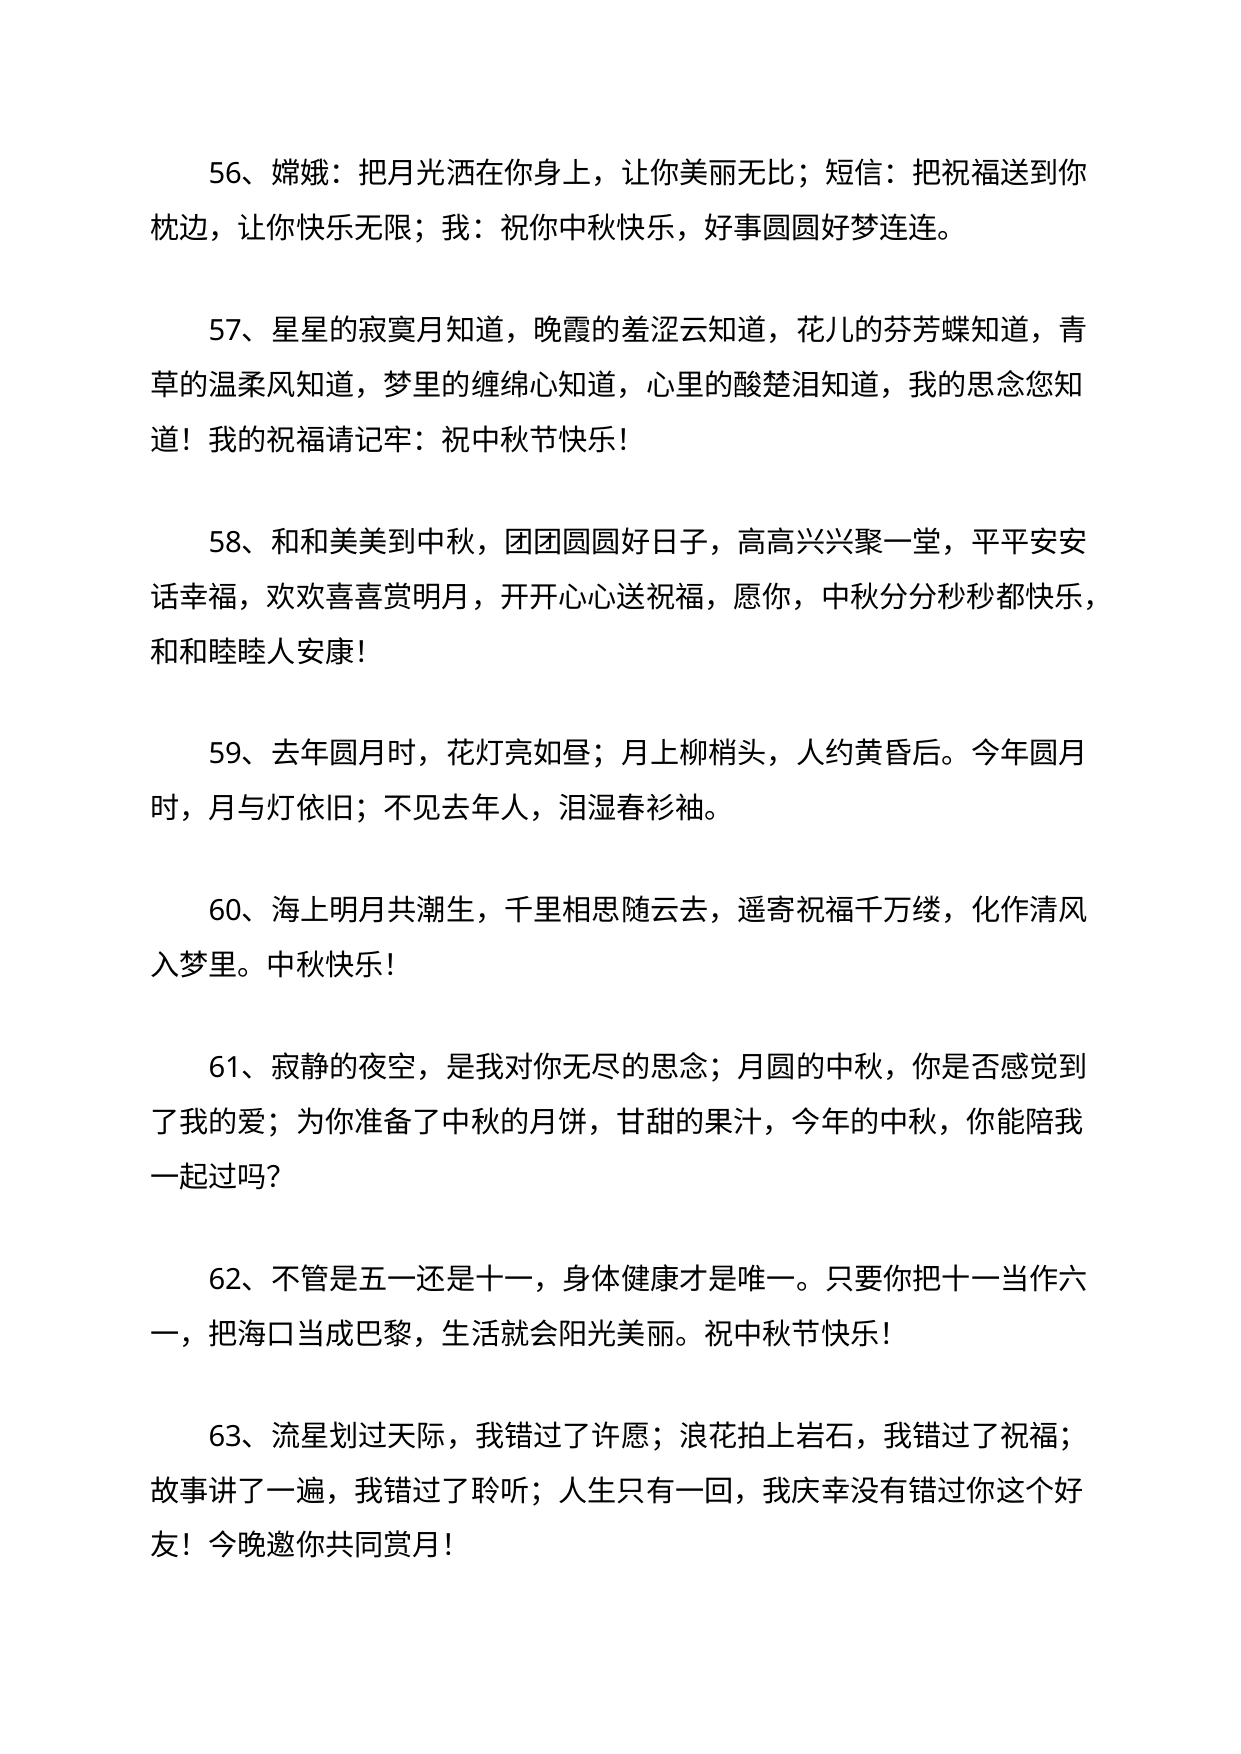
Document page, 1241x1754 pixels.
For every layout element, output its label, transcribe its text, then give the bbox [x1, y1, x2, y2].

text 62、不管是五一还是十一，身体健康才是唯一。只要你把十一当作六一，把海口当成巴黎，生活就会阳光美丽。祝中秋节快乐！ [150, 1255, 1090, 1353]
text 60、海上明月共潮生，千里相思随云去，遥寄祝福千万缕，化作清风入梦里。中秋快乐！ [150, 887, 1090, 984]
text 61、寂静的夜空，是我对你无尽的思念；月圆的中秋，你是否感觉到了我的爱；为你准备了中秋的月饼，甘甜的果汁，今年的中秋，你能陪我一起过吗？ [150, 1044, 1090, 1196]
text 58、和和美美到中秋，团团圆圆好日子，高高兴兴聚一堂，平平安安话幸福，欢欢喜喜赏明月，开开心心送祝福，愿你，中秋分分秒秒都快乐，和和睦睦人安康！ [150, 518, 1090, 671]
text 59、去年圆月时，花灯亮如昼；月上柳梢头，人约黄昏后。今年圆月时，月与灯依旧；不见去年人，泪湿春衫袖。 [150, 730, 1090, 827]
text 57、星星的寂寞月知道，晚霞的羞涩云知道，花儿的芬芳蝶知道，青草的温柔风知道，梦里的缠绵心知道，心里的酸楚泪知道，我的思念您知道！我的祝福请记牢：祝中秋节快乐！ [150, 307, 1090, 459]
text 56、嫦娥：把月光洒在你身上，让你美丽无比；短信：把祝福送到你枕边，让你快乐无限；我：祝你中秋快乐，好事圆圆好梦连连。 [150, 150, 1090, 247]
text 63、流星划过天际，我错过了许愿；浪花拍上岩石，我错过了祝福；故事讲了一遍，我错过了聆听；人生只有一回，我庆幸没有错过你这个好友！今晚邀你共同赏月！ [150, 1412, 1090, 1564]
